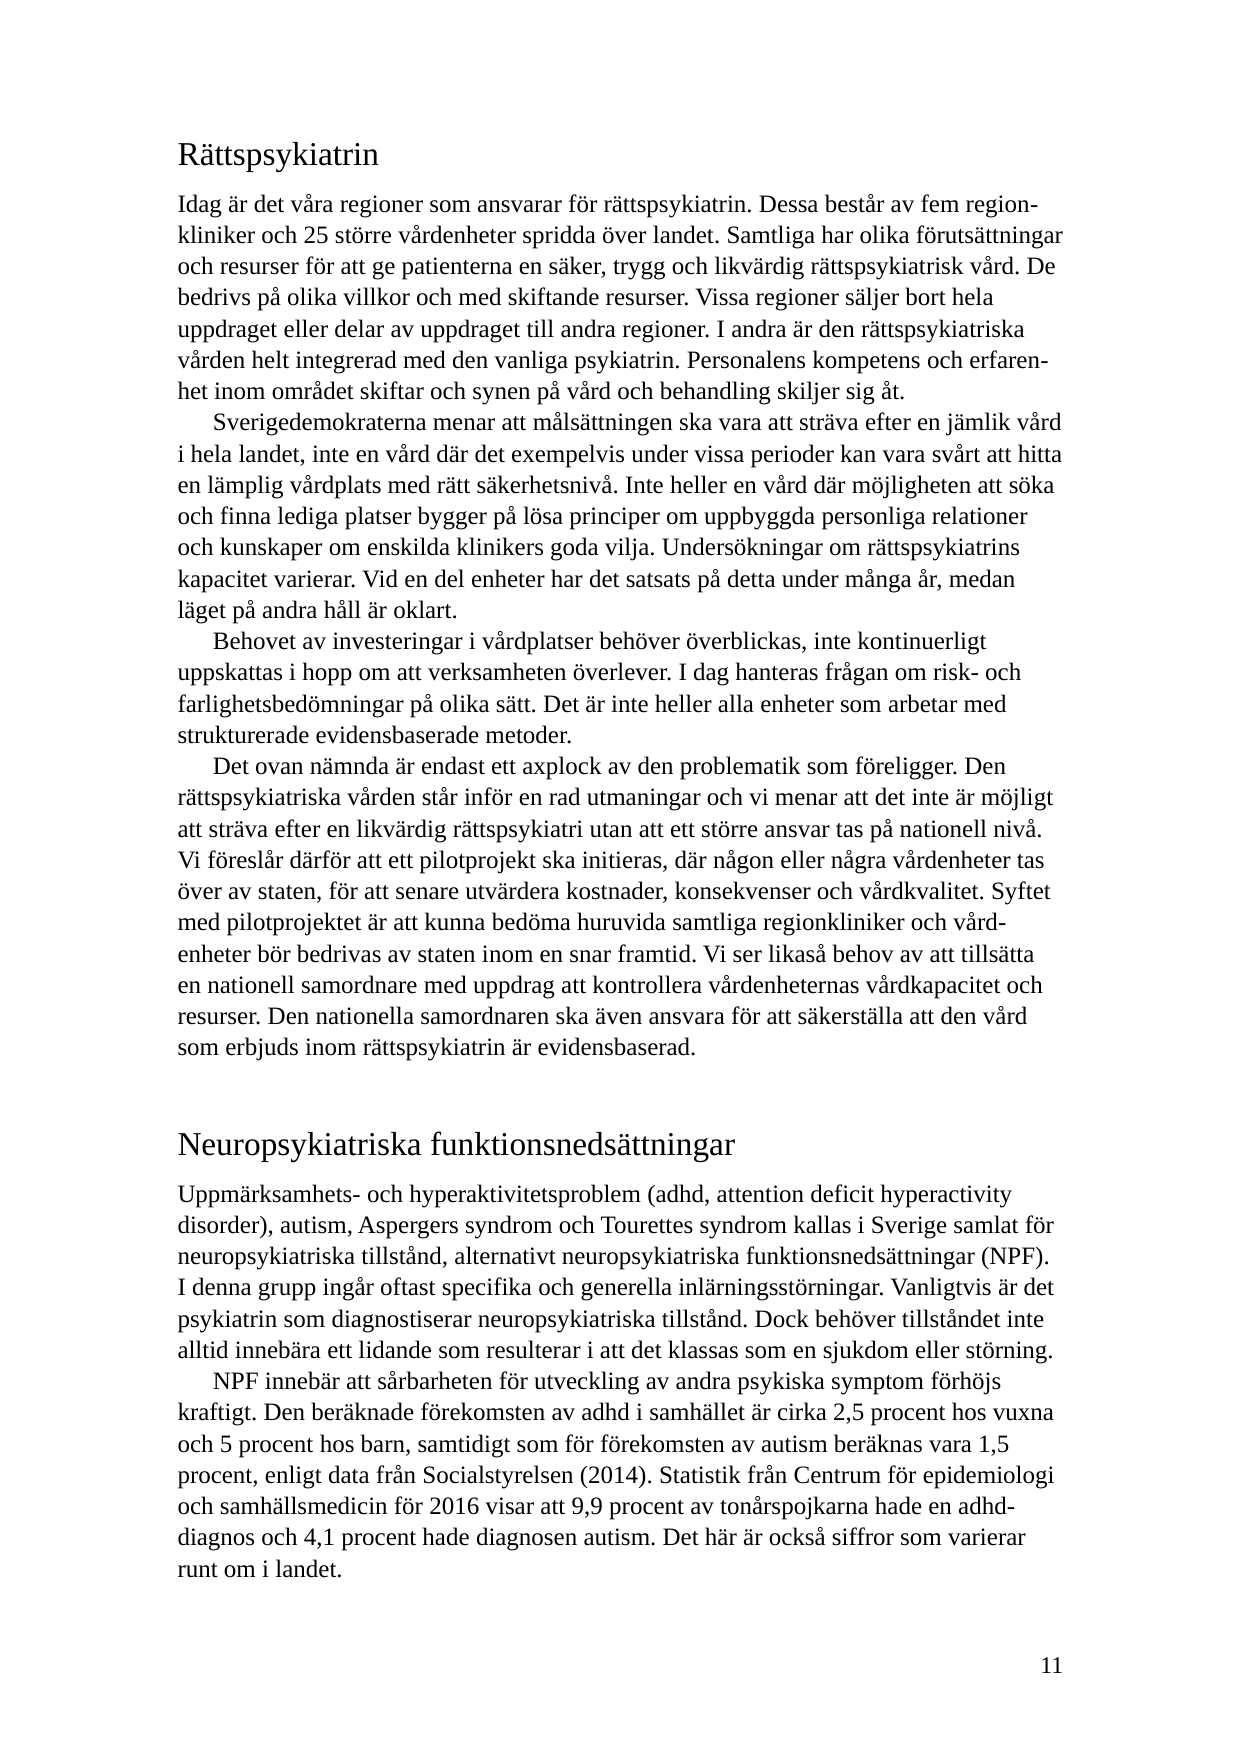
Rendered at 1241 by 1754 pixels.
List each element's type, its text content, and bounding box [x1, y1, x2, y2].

text Behovet av investeringar i vårdplatser behöver överblickas, inte kontinuerligt uppskattas i hopp om att verksamheten överlever. I dag hanteras frågan om risk- och farlighetsbedömningar på olika sätt. Det är inte heller alla enheter som arbetar med strukturerade evidensbaserade metoder. [177, 624, 1063, 749]
text NPF innebär att sårbarheten för utveckling av andra psykiska symptom förhöjs kraftigt. Den beräknade förekomsten av adhd i samhället är cirka 2,5 procent hos vuxna och 5 procent hos barn, samtidigt som för förekomsten av autism beräknas vara 1,5 procent, enligt data från Socialstyrelsen (2014). Statistik från Centrum för epidemiologi och samhällsmedicin för 2016 visar att 9,9 procent av tonårspojkarna hade en adhd-diagnos och 4,1 procent hade diagnosen autism. Det här är också siffror som varierar runt om i landet. [177, 1364, 1063, 1582]
text Idag är det våra regioner som ansvarar för rättspsykiatrin. Dessa består av fem regionkliniker och 25 större vårdenheter spridda över landet. Samtliga har olika förutsättningar och resurser för att ge patienterna en säker, trygg och likvärdig rättspsykiatrisk vård. De bedrivs på olika villkor och med skiftande resurser. Vissa regioner säljer bort hela uppdraget eller delar av uppdraget till andra regioner. I andra är den rättspsykiatriska vården helt integrerad med den vanliga psykiatrin. Personalens kompetens och erfarenhet inom området skiftar och synen på vård och behandling skiljer sig åt. [177, 186, 1063, 405]
text Det ovan nämnda är endast ett axplock av den problematik som föreligger. Den rättspsykiatriska vården står inför en rad utmaningar och vi menar att det inte är möjligt att sträva efter en likvärdig rättspsykiatri utan att ett större ansvar tas på nationell nivå. Vi föreslår därför att ett pilotprojekt ska initieras, där någon eller några vårdenheter tas över av staten, för att senare utvärdera kostnader, konsekvenser och vårdkvalitet. Syftet med pilotprojektet är att kunna bedöma huruvida samtliga regionkliniker och vårdenheter bör bedrivas av staten inom en snar framtid. Vi ser likaså behov av att tillsätta en nationell samordnare med uppdrag att kontrollera vårdenheternas vårdkapacitet och resurser. Den nationella samordnaren ska även ansvara för att säkerställa att den vård som erbjuds inom rättspsykiatrin är evidensbaserad. [177, 749, 1063, 1061]
subtitle Rättspsykiatrin [177, 134, 1063, 172]
subtitle Neuropsykiatriska funktionsnedsättningar [177, 1124, 1063, 1162]
text Sverigedemokraterna menar att målsättningen ska vara att sträva efter en jämlik vård i hela landet, inte en vård där det exempelvis under vissa perioder kan vara svårt att hitta en lämplig vårdplats med rätt säkerhetsnivå. Inte heller en vård där möjligheten att söka och finna lediga platser bygger på lösa principer om uppbyggda personliga relationer och kunskaper om enskilda klinikers goda vilja. Undersökningar om rättspsykiatrins kapacitet varierar. Vid en del enheter har det satsats på detta under många år, medan läget på andra håll är oklart. [177, 405, 1063, 624]
text Uppmärksamhets- och hyperaktivitetsproblem (adhd, attention deficit hyperactivity disorder), autism, Aspergers syndrom och Tourettes syndrom kallas i Sverige samlat för neuropsykiatriska tillstånd, alternativt neuropsykiatriska funktionsnedsättningar (NPF). I denna grupp ingår oftast specifika och generella inlärningsstörningar. Vanligtvis är det psykiatrin som diagnostiserar neuropsykiatriska tillstånd. Dock behöver tillståndet inte alltid innebära ett lidande som resulterar i att det klassas som en sjukdom eller störning. [177, 1176, 1063, 1364]
